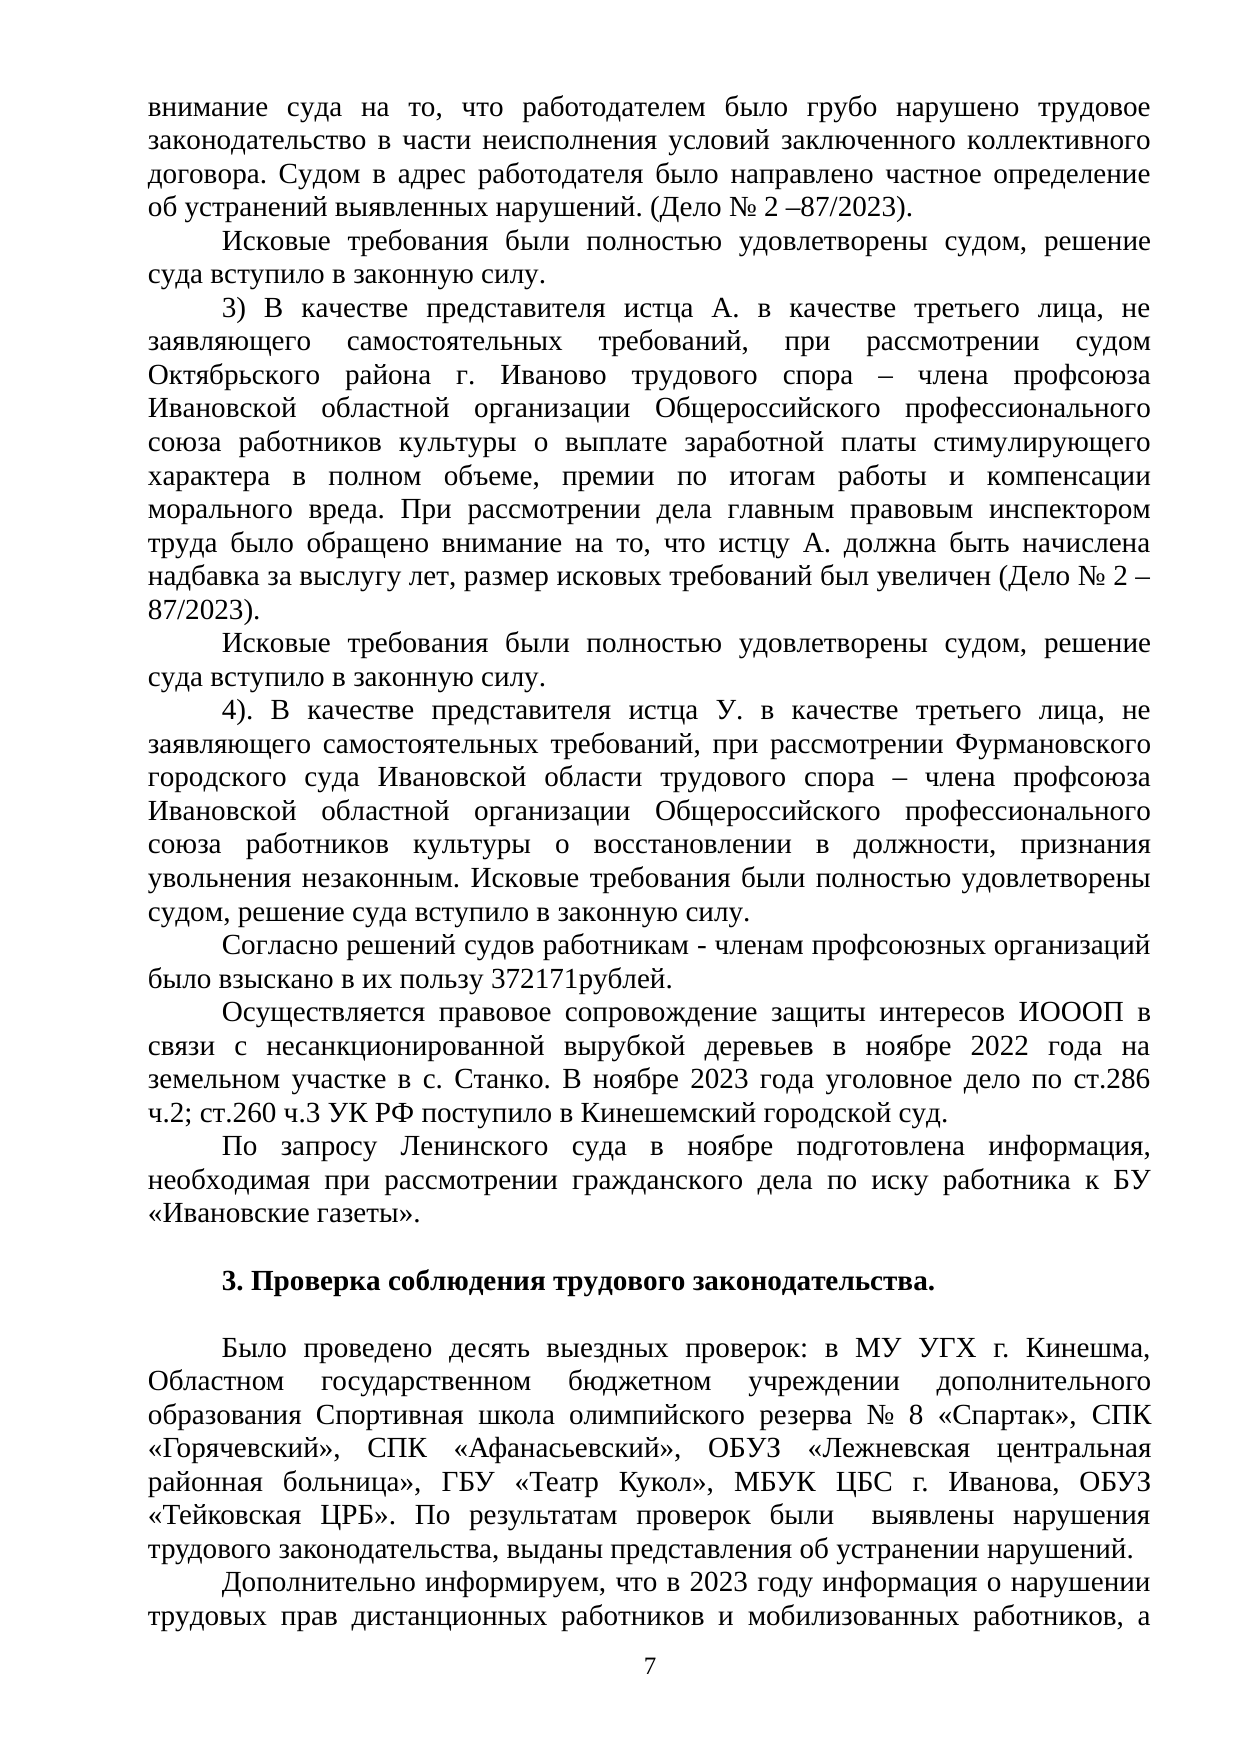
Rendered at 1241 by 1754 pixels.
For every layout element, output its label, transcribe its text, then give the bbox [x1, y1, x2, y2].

text Было проведено десять выездных проверок: в МУ УГХ г. Кинешма, Областном государственном бюджетном учреждении дополнительного образования Спортивная школа олимпийского резерва № 8 «Спартак», СПК «Горячевский», СПК «Афанасьевский», ОБУЗ «Лежневская центральная районная больница», ГБУ «Театр Кукол», МБУК ЦБС г. Иванова, ОБУЗ «Тейковская ЦРБ». По результатам проверок были выявлены нарушения трудового законодательства, выданы представления об устранении нарушений. [148, 1330, 1152, 1564]
text Согласно решений судов работникам - членам профсоюзных организаций было взыскано в их пользу 372171рублей. [148, 927, 1152, 994]
text По запросу Ленинского суда в ноябре подготовлена информация, необходимая при рассмотрении гражданского дела по иску работника к БУ «Ивановские газеты». [148, 1128, 1152, 1229]
text Осуществляется правовое сопровождение защиты интересов ИОООП в связи с несанкционированной вырубкой деревьев в ноябре 2022 года на земельном участке в с. Станко. В ноябре 2023 года уголовное дело по ст.286 ч.2; ст.260 ч.3 УК РФ поступило в Кинешемский городской суд. [148, 994, 1152, 1128]
text 3. Проверка соблюдения трудового законодательства. [148, 1263, 1152, 1296]
text Исковые требования были полностью удовлетворены судом, решение суда вступило в законную силу. [148, 223, 1152, 290]
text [148, 89, 1152, 223]
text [148, 1564, 1152, 1632]
text 3) В качестве представителя истца А. в качестве третьего лица, не заявляющего самостоятельных требований, при рассмотрении судом Октябрьского района г. Иваново трудового спора – члена профсоюза Ивановской областной организации Общероссийского профессионального союза работников культуры о выплате заработной платы стимулирующего характера в полном объеме, премии по итогам работы и компенсации морального вреда. При рассмотрении дела главным правовым инспектором труда было обращено внимание на то, что истцу А. должна быть начислена надбавка за выслугу лет, размер исковых требований был увеличен (Дело № 2 –87/2023). [148, 290, 1152, 625]
text 4). В качестве представителя истца У. в качестве третьего лица, не заявляющего самостоятельных требований, при рассмотрении Фурмановского городского суда Ивановской области трудового спора – члена профсоюза Ивановской областной организации Общероссийского профессионального союза работников культуры о восстановлении в должности, признания увольнения незаконным. Исковые требования были полностью удовлетворены судом, решение суда вступило в законную силу. [148, 692, 1152, 927]
text Исковые требования были полностью удовлетворены судом, решение суда вступило в законную силу. [148, 625, 1152, 692]
